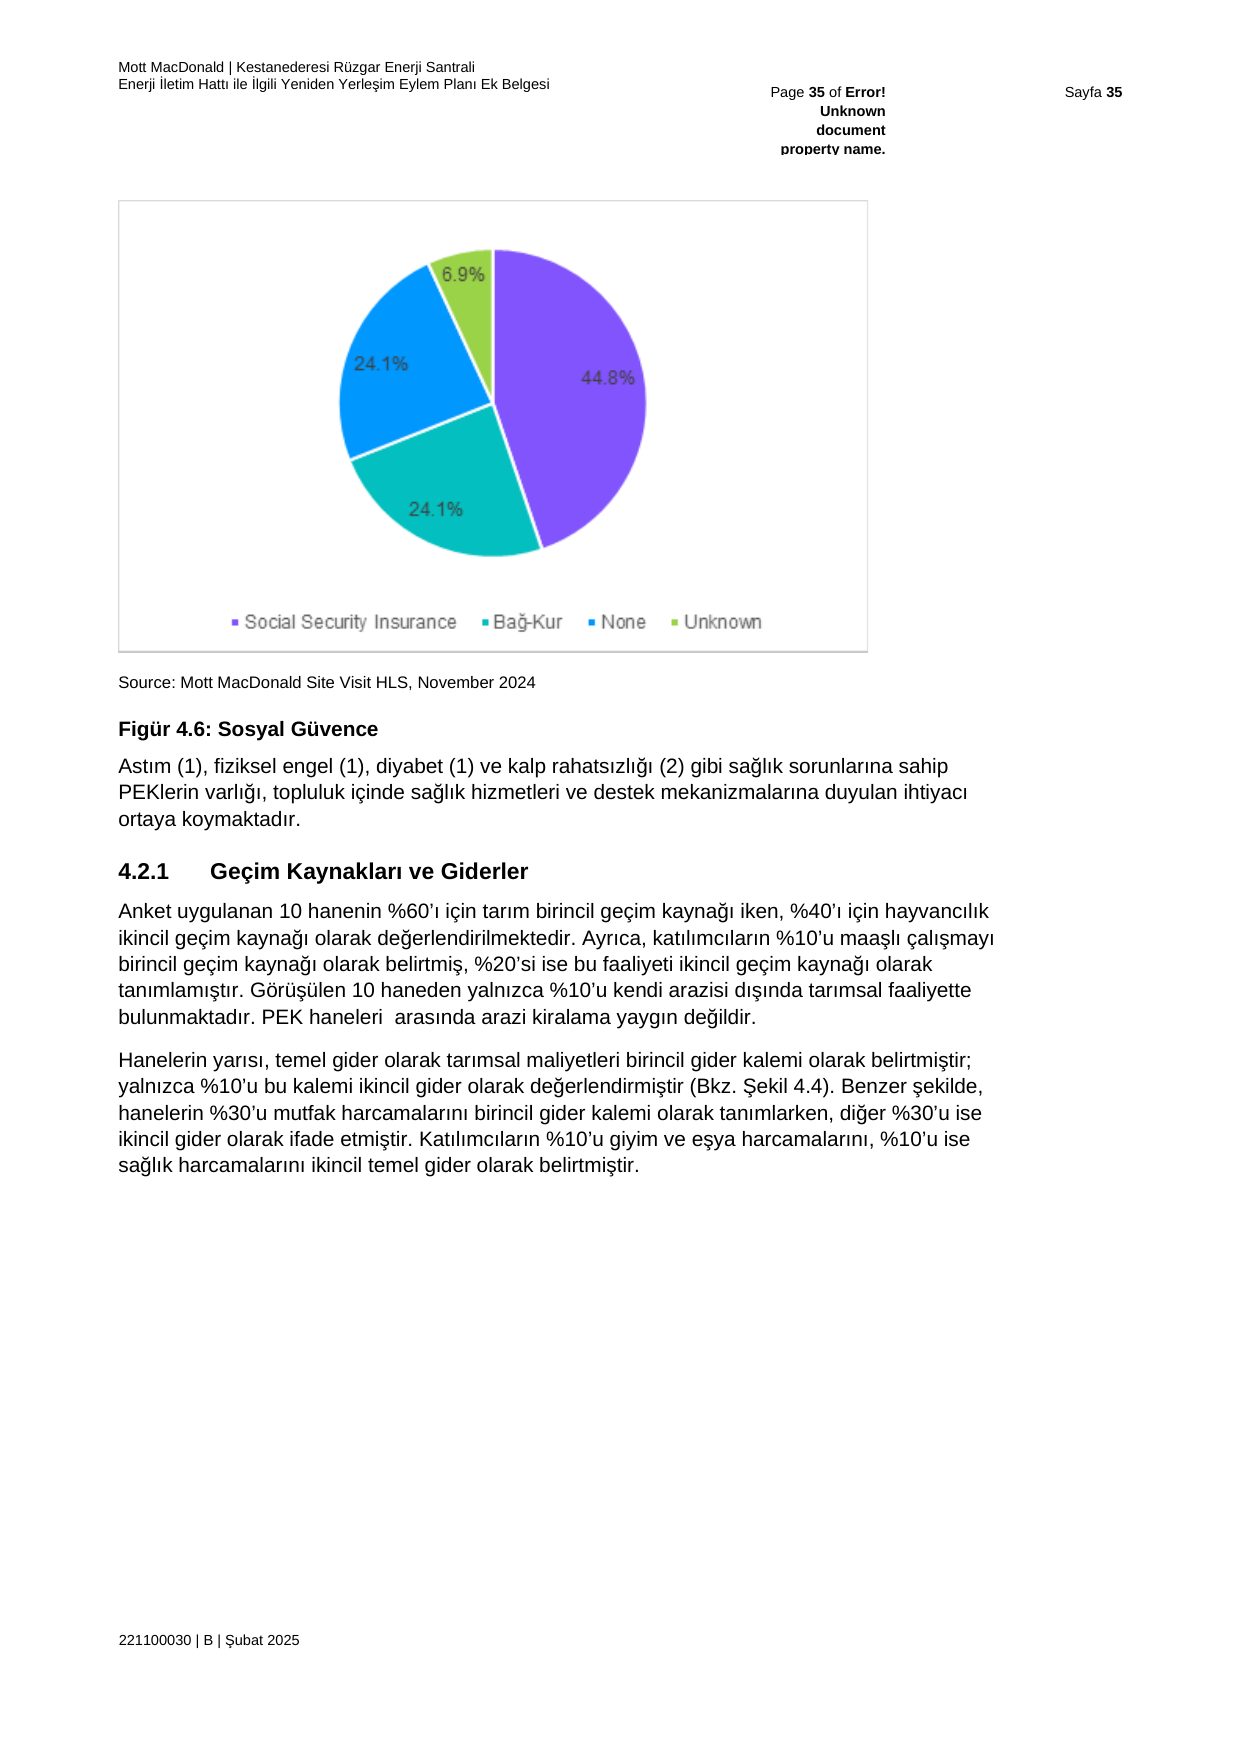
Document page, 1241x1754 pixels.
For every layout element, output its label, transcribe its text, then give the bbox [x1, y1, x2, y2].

text Hanelerin yarısı, temel gider olarak tarımsal maliyetleri birincil gider kalemi olarak belirtmiştir; yalnızca %10’u bu kalemi ikincil gider olarak değerlendirmiştir (Bkz. Şekil 4.4). Benzer şekilde, hanelerin %30’u mutfak harcamalarını birincil gider kalemi olarak tanımlarken, diğer %30’u ise ikincil gider olarak ifade etmiştir. Katılımcıların %10’u giyim ve eşya harcamalarını, %10’u ise sağlık harcamalarını ikincil temel gider olarak belirtmiştir. [118, 1048, 1004, 1177]
text Anket uygulanan 10 hanenin %60’ı için tarım birincil geçim kaynağı iken, %40’ı için hayvancılık ikincil geçim kaynağı olarak değerlendirilmektedir. Ayrıca, katılımcıların %10’u maaşlı çalışmayı birincil geçim kaynağı olarak belirtmiş, %20’si ise bu faaliyeti ikincil geçim kaynağı olarak tanımlamıştır. Görüşülen 10 haneden yalnızca %10’u kendi arazisi dışında tarımsal faaliyette bulunmaktadır. PEK haneleri arasında arazi kiralama yaygın değildir. [118, 899, 1004, 1029]
text Source: Mott MacDonald Site Visit HLS, November 2024 [118, 673, 1004, 692]
text Astım (1), fiziksel engel (1), diyabet (1) ve kalp rahatsızlığı (2) gibi sağlık sorunlarına sahip PEKlerin varlığı, topluluk içinde sağlık hizmetleri ve destek mekanizmalarına duyulan ihtiyacı ortaya koymaktadır. [118, 754, 1004, 830]
subtitle Geçim Kaynakları ve Giderler [118, 858, 1004, 884]
picture [118, 200, 869, 654]
